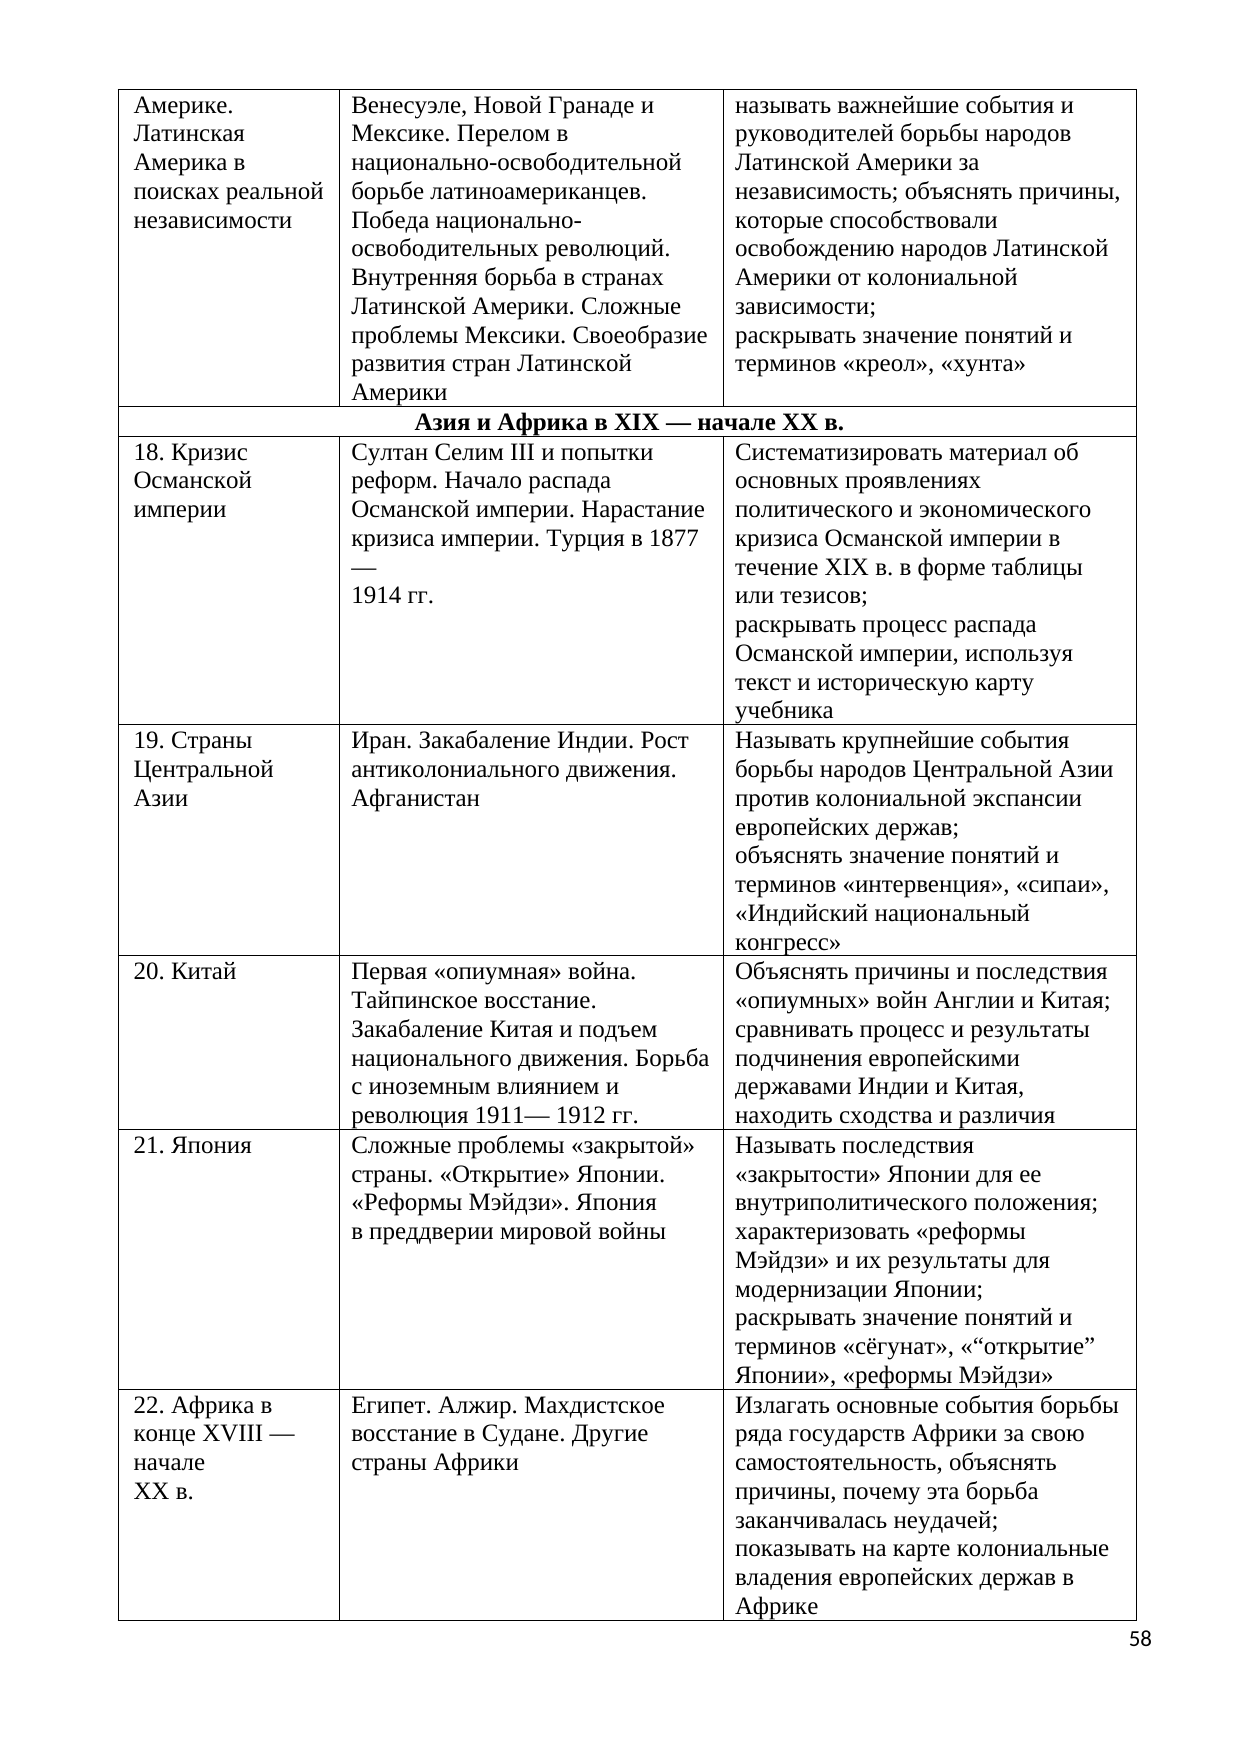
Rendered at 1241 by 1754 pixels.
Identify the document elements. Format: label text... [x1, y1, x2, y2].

table_cell Иран. Закабаление Индии. Рост антиколониального движения. Афганистан [340, 725, 723, 955]
table_cell 22. Африка в конце XVIII — начале XX в. [119, 1390, 339, 1620]
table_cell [340, 90, 723, 406]
table_cell Объяснять причины и последствия «опиумных» войн Англии и Китая; сравнивать процесс и результаты подчинения европейскими державами Индии и Китая, находить сходства и различия [724, 956, 1136, 1129]
table_cell Систематизировать материал об основных проявлениях политического и экономического кризиса Османской империи в течение XIX в. в форме таблицы или тезисов; раскрывать процесс распада Османской империи, используя текст и историческую карту учебника [724, 437, 1136, 724]
table_cell Первая «опиумная» война. Тайпинское восстание. Закабаление Китая и подъем национального движения. Борьба с иноземным влиянием и революция 1911— 1912 гг. [340, 956, 723, 1129]
table_cell 19. Страны Центральной Азии [119, 725, 339, 955]
table_cell Египет. Алжир. Махдистское восстание в Судане. Другие страны Африки [340, 1390, 723, 1620]
table_cell Излагать основные события борьбы ряда государств Африки за свою самостоятельность, объяснять причины, почему эта борьба заканчивалась неудачей; показывать на карте колониальные владения европейских держав в Африке [724, 1390, 1136, 1620]
table_cell Сложные проблемы «закрытой» страны. «Открытие» Японии. «Реформы Мэйдзи». Япония в преддверии мировой войны [340, 1130, 723, 1389]
table_cell Называть последствия «закрытости» Японии для ее внутриполитического положения; характеризовать «реформы Мэйдзи» и их результаты для модернизации Японии; раскрывать значение понятий и терминов «сёгунат», «“открытие” Японии», «реформы Мэйдзи» [724, 1130, 1136, 1389]
table_cell Азия и Африка в XIX — начале XX в. [119, 407, 1136, 436]
table_cell 18. Кризис Османской империи [119, 437, 339, 724]
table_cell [119, 90, 339, 406]
table_cell Называть крупнейшие события борьбы народов Центральной Азии против колониальной экспансии европейских держав; объяснять значение понятий и терминов «интервенция», «сипаи», «Индийский национальный конгресс» [724, 725, 1136, 955]
table_cell Султан Селим III и попытки реформ. Начало распада Османской империи. Нарастание кризиса империи. Турция в 1877— 1914 гг. [340, 437, 723, 724]
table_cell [724, 90, 1136, 406]
table_cell 20. Китай [119, 956, 339, 1129]
table_cell 21. Япония [119, 1130, 339, 1389]
